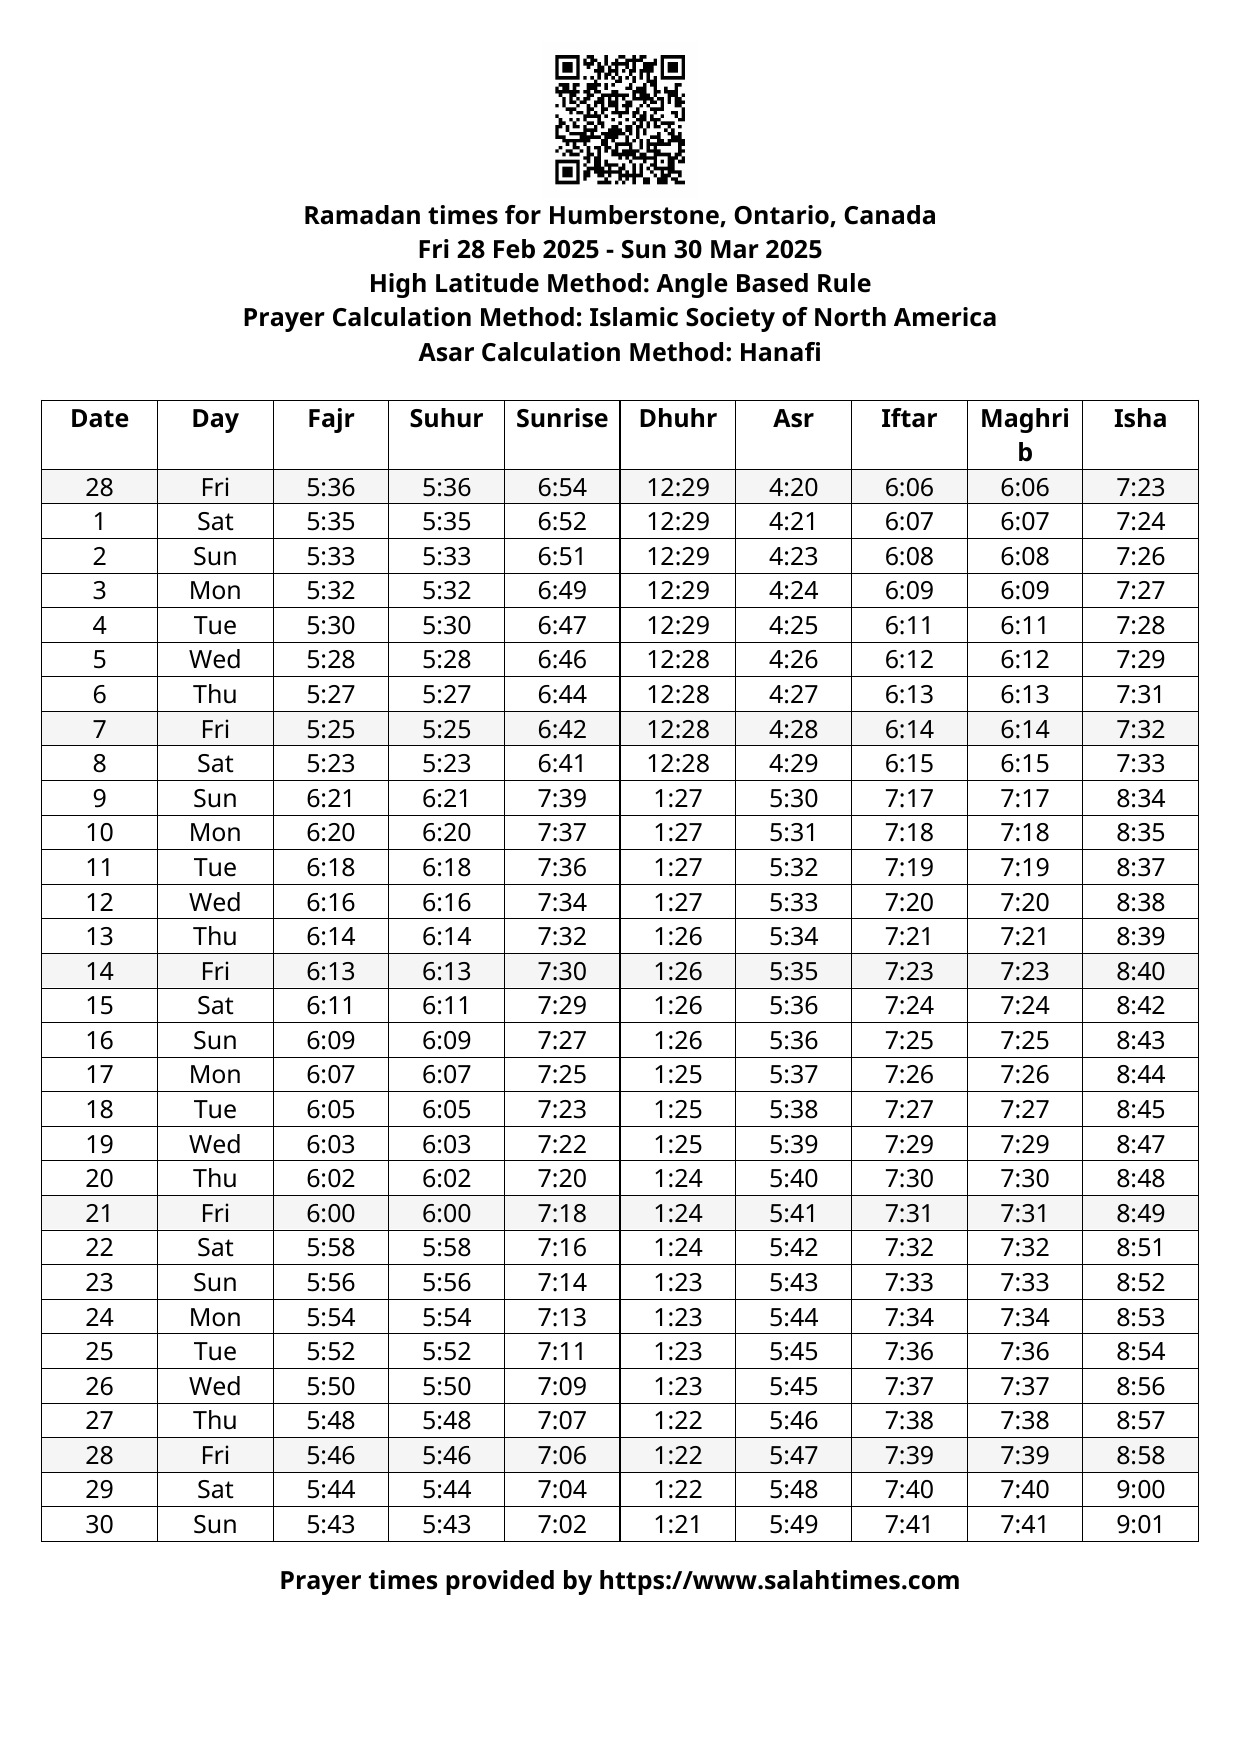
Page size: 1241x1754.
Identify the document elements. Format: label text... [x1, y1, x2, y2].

table_cell 7:02 [505, 1507, 619, 1541]
table_cell 7:23 [968, 954, 1082, 987]
table_cell 8:53 [1083, 1300, 1198, 1333]
table_cell 23 [42, 1265, 157, 1299]
table_cell Sun [158, 539, 273, 572]
table_cell 5:32 [389, 574, 504, 607]
table_cell 6:13 [968, 677, 1082, 711]
table_cell 7:18 [968, 816, 1082, 849]
table_cell 1:26 [621, 1023, 735, 1057]
table_cell 6:03 [389, 1127, 504, 1160]
table_cell 6:41 [505, 746, 619, 780]
table_cell 7:40 [968, 1473, 1082, 1506]
table_cell 7:32 [852, 1231, 967, 1264]
table_cell 4:26 [736, 643, 851, 676]
table_cell 7:19 [852, 850, 967, 884]
table_cell Wed [158, 885, 273, 918]
table_cell 5:42 [736, 1231, 851, 1264]
table_cell 1:21 [621, 1507, 735, 1541]
table_cell 8:54 [1083, 1334, 1198, 1368]
table_cell 1:26 [621, 919, 735, 953]
table_cell Sat [158, 989, 273, 1022]
table_cell 3 [42, 574, 157, 607]
table_header Suhur [389, 401, 504, 469]
table_cell 6:14 [852, 712, 967, 745]
table_cell 5:25 [389, 712, 504, 745]
table_cell 16 [42, 1023, 157, 1057]
table_header Asr [736, 401, 851, 469]
table_cell 7:36 [505, 850, 619, 884]
table_cell 6:15 [968, 746, 1082, 780]
table_cell 7:23 [1083, 470, 1198, 503]
table_cell 6:18 [274, 850, 388, 884]
table_cell 5:43 [274, 1507, 388, 1541]
table_cell 7:22 [505, 1127, 619, 1160]
table_header Dhuhr [621, 401, 735, 469]
table_cell 7:37 [852, 1369, 967, 1402]
table_cell 10 [42, 816, 157, 849]
table_cell 6:54 [505, 470, 619, 503]
table_cell 6:05 [274, 1092, 388, 1126]
table_cell Mon [158, 816, 273, 849]
text Asar Calculation Method: Hanafi [42, 334, 1198, 368]
table_cell 5:23 [389, 746, 504, 780]
table_cell 8:39 [1083, 919, 1198, 953]
text Prayer times provided by https://www.salahtimes.com [42, 1563, 1198, 1597]
table_cell 7:32 [1083, 712, 1198, 745]
table_cell Wed [158, 1369, 273, 1402]
table_cell 8:38 [1083, 885, 1198, 918]
table_cell 6:47 [505, 608, 619, 642]
table_cell 1:24 [621, 1161, 735, 1195]
table_cell 7:13 [505, 1300, 619, 1333]
table_cell Fri [158, 1438, 273, 1472]
table_cell 7:16 [505, 1231, 619, 1264]
table_cell 6:14 [274, 919, 388, 953]
table_cell 17 [42, 1058, 157, 1091]
table_cell 6:14 [968, 712, 1082, 745]
table_cell 6:20 [389, 816, 504, 849]
table_cell 7:25 [505, 1058, 619, 1091]
table_cell Thu [158, 1404, 273, 1437]
table_cell 7:41 [968, 1507, 1082, 1541]
table_cell 5:49 [736, 1507, 851, 1541]
table_cell 6:07 [968, 504, 1082, 538]
table_cell 5:45 [736, 1334, 851, 1368]
table_cell 7:23 [852, 954, 967, 987]
table_cell 5:58 [274, 1231, 388, 1264]
table_cell Mon [158, 1058, 273, 1091]
table_cell 5:34 [736, 919, 851, 953]
table_cell 6:51 [505, 539, 619, 572]
table_cell 4:20 [736, 470, 851, 503]
table_cell 5:30 [736, 781, 851, 814]
table_cell 7:14 [505, 1265, 619, 1299]
table_cell 1:27 [621, 850, 735, 884]
table_cell 5:28 [389, 643, 504, 676]
table_cell 1:22 [621, 1438, 735, 1472]
table_cell 6:06 [852, 470, 967, 503]
table_cell 7:27 [968, 1092, 1082, 1126]
table_cell Sun [158, 781, 273, 814]
table_cell 5:38 [736, 1092, 851, 1126]
table_cell 7:37 [505, 816, 619, 849]
table_cell 7:18 [852, 816, 967, 849]
table_cell 5:30 [274, 608, 388, 642]
table_header Iftar [852, 401, 967, 469]
table_cell 6:13 [274, 954, 388, 987]
table_cell 6:09 [389, 1023, 504, 1057]
table_cell 1:25 [621, 1127, 735, 1160]
table_cell 5:32 [736, 850, 851, 884]
table_cell 4:24 [736, 574, 851, 607]
table_cell 1:27 [621, 816, 735, 849]
table_cell 6:02 [389, 1161, 504, 1195]
table_cell 20 [42, 1161, 157, 1195]
table_cell 6:16 [389, 885, 504, 918]
table_cell 5:23 [274, 746, 388, 780]
table_cell 7:20 [968, 885, 1082, 918]
table_cell 1:25 [621, 1058, 735, 1091]
table_cell 1:23 [621, 1334, 735, 1368]
table_cell 9:01 [1083, 1507, 1198, 1541]
table_cell 6:12 [852, 643, 967, 676]
table_cell 8:49 [1083, 1196, 1198, 1229]
table_cell 5:27 [389, 677, 504, 711]
table_cell 7:31 [968, 1196, 1082, 1229]
table_cell 7:09 [505, 1369, 619, 1402]
table_cell 7:25 [852, 1023, 967, 1057]
table_cell 1:22 [621, 1404, 735, 1437]
table_cell 6:07 [274, 1058, 388, 1091]
table_cell 5:46 [389, 1438, 504, 1472]
table_cell Tue [158, 1334, 273, 1368]
table_cell 7:21 [852, 919, 967, 953]
table_cell 7:19 [968, 850, 1082, 884]
table_cell 7:26 [1083, 539, 1198, 572]
table_cell 7:29 [1083, 643, 1198, 676]
table_cell 5:35 [274, 504, 388, 538]
table_cell 7:33 [852, 1265, 967, 1299]
table_cell 8:52 [1083, 1265, 1198, 1299]
table_cell 6:16 [274, 885, 388, 918]
table_cell 5:43 [736, 1265, 851, 1299]
table_cell 6:42 [505, 712, 619, 745]
table_cell 7:39 [852, 1438, 967, 1472]
table_cell Fri [158, 712, 273, 745]
table_cell 7:04 [505, 1473, 619, 1506]
table_cell 5:54 [274, 1300, 388, 1333]
table_cell Mon [158, 1300, 273, 1333]
table_cell 7:37 [968, 1369, 1082, 1402]
table_cell 5:48 [274, 1404, 388, 1437]
table_cell 5:56 [274, 1265, 388, 1299]
table_cell 1:24 [621, 1196, 735, 1229]
table_cell 18 [42, 1092, 157, 1126]
table_cell 7:33 [968, 1265, 1082, 1299]
table_cell 8:57 [1083, 1404, 1198, 1437]
table_cell 5:44 [389, 1473, 504, 1506]
table_cell 5:41 [736, 1196, 851, 1229]
table_cell 7:26 [852, 1058, 967, 1091]
table_cell 7:11 [505, 1334, 619, 1368]
table_cell 7:17 [968, 781, 1082, 814]
table_cell Sat [158, 1231, 273, 1264]
table_cell 5:40 [736, 1161, 851, 1195]
table_cell 5:30 [389, 608, 504, 642]
text Ramadan times for Humberstone, Ontario, Canada [42, 198, 1198, 232]
table_cell 7:20 [505, 1161, 619, 1195]
table_header Day [158, 401, 273, 469]
table_cell 5:27 [274, 677, 388, 711]
table_cell 5:36 [274, 470, 388, 503]
table_cell 8:35 [1083, 816, 1198, 849]
table_cell 6:05 [389, 1092, 504, 1126]
table_cell 19 [42, 1127, 157, 1160]
table_cell 6:21 [274, 781, 388, 814]
table_cell 24 [42, 1300, 157, 1333]
table_cell 8:34 [1083, 781, 1198, 814]
table_cell 21 [42, 1196, 157, 1229]
table_cell 1:26 [621, 954, 735, 987]
table_cell 4:25 [736, 608, 851, 642]
table_cell 6:15 [852, 746, 967, 780]
table_cell 8:44 [1083, 1058, 1198, 1091]
table_cell 6:11 [274, 989, 388, 1022]
table_cell 7:31 [852, 1196, 967, 1229]
table_cell Sat [158, 1473, 273, 1506]
table_cell 5:48 [389, 1404, 504, 1437]
table_cell 5:35 [389, 504, 504, 538]
text Prayer Calculation Method: Islamic Society of North America [42, 300, 1198, 334]
table_cell 7:26 [968, 1058, 1082, 1091]
table_cell Sat [158, 504, 273, 538]
table_cell 28 [42, 470, 157, 503]
table_cell 12:29 [621, 574, 735, 607]
table_cell 7:18 [505, 1196, 619, 1229]
table_cell 7:34 [968, 1300, 1082, 1333]
table_cell 5:50 [274, 1369, 388, 1402]
table_cell 7:30 [852, 1161, 967, 1195]
table_cell 5:37 [736, 1058, 851, 1091]
table_cell 7:17 [852, 781, 967, 814]
table_cell Wed [158, 1127, 273, 1160]
table_cell 6:13 [389, 954, 504, 987]
table_cell 5:52 [274, 1334, 388, 1368]
table_cell 8:45 [1083, 1092, 1198, 1126]
text Fri 28 Feb 2025 - Sun 30 Mar 2025 [42, 232, 1198, 266]
table_cell 7:36 [852, 1334, 967, 1368]
table_cell Sun [158, 1265, 273, 1299]
table_cell 6:20 [274, 816, 388, 849]
table_cell 6:00 [274, 1196, 388, 1229]
table_cell 7:28 [1083, 608, 1198, 642]
table_cell 25 [42, 1334, 157, 1368]
table_cell 7:30 [968, 1161, 1082, 1195]
table_cell 15 [42, 989, 157, 1022]
table_cell Tue [158, 850, 273, 884]
table_cell 9 [42, 781, 157, 814]
table_cell 7:27 [505, 1023, 619, 1057]
table_cell 6:52 [505, 504, 619, 538]
table_cell 7:24 [968, 989, 1082, 1022]
table_cell 7:20 [852, 885, 967, 918]
table_cell 5:33 [274, 539, 388, 572]
table_cell 5:36 [736, 1023, 851, 1057]
table_cell 5:48 [736, 1473, 851, 1506]
table_cell 5:35 [736, 954, 851, 987]
table_cell 5:33 [389, 539, 504, 572]
table_cell 5:56 [389, 1265, 504, 1299]
table_cell 1:23 [621, 1369, 735, 1402]
table_cell 6:08 [968, 539, 1082, 572]
table_cell Sun [158, 1507, 273, 1541]
table_cell 5:45 [736, 1369, 851, 1402]
table_cell 4:29 [736, 746, 851, 780]
table_cell 4:28 [736, 712, 851, 745]
table_cell 7:27 [1083, 574, 1198, 607]
table_cell 1:25 [621, 1092, 735, 1126]
table_cell 28 [42, 1438, 157, 1472]
table_cell 6:12 [968, 643, 1082, 676]
table_cell Fri [158, 954, 273, 987]
table_cell 4:27 [736, 677, 851, 711]
table_cell 8:48 [1083, 1161, 1198, 1195]
table_cell 7:29 [505, 989, 619, 1022]
table_cell 7:34 [852, 1300, 967, 1333]
table_cell 12:29 [621, 504, 735, 538]
table_cell 8:37 [1083, 850, 1198, 884]
table_cell 6 [42, 677, 157, 711]
table_cell 7:38 [968, 1404, 1082, 1437]
table_cell 5:33 [736, 885, 851, 918]
table_cell 5:31 [736, 816, 851, 849]
table_cell 7:36 [968, 1334, 1082, 1368]
table_cell 6:11 [968, 608, 1082, 642]
table_cell 2 [42, 539, 157, 572]
table_cell 5:52 [389, 1334, 504, 1368]
table_cell 6:11 [852, 608, 967, 642]
table_cell 5:44 [274, 1473, 388, 1506]
table_cell Fri [158, 470, 273, 503]
table_cell 6:07 [389, 1058, 504, 1091]
table_cell 8:58 [1083, 1438, 1198, 1472]
table_cell 7:24 [852, 989, 967, 1022]
table_cell 4 [42, 608, 157, 642]
table_cell 6:07 [852, 504, 967, 538]
text High Latitude Method: Angle Based Rule [42, 266, 1198, 300]
table_cell 6:03 [274, 1127, 388, 1160]
table_cell 6:06 [968, 470, 1082, 503]
table_cell 7:30 [505, 954, 619, 987]
table_cell 8:43 [1083, 1023, 1198, 1057]
table_cell 1 [42, 504, 157, 538]
table_cell 6:02 [274, 1161, 388, 1195]
table_cell 12:28 [621, 712, 735, 745]
table_cell Wed [158, 643, 273, 676]
table_header Sunrise [505, 401, 619, 469]
table_cell 7:27 [852, 1092, 967, 1126]
table_cell 7:23 [505, 1092, 619, 1126]
table_cell 5:47 [736, 1438, 851, 1472]
table_cell 6:00 [389, 1196, 504, 1229]
table_cell Fri [158, 1196, 273, 1229]
table_cell 12 [42, 885, 157, 918]
table_cell 5:36 [389, 470, 504, 503]
table_cell 7:39 [968, 1438, 1082, 1472]
table_cell 7:24 [1083, 504, 1198, 538]
table_cell Tue [158, 1092, 273, 1126]
table_cell 12:29 [621, 539, 735, 572]
table_cell 5:46 [736, 1404, 851, 1437]
table_cell 6:49 [505, 574, 619, 607]
table_cell 6:09 [968, 574, 1082, 607]
table_cell 12:29 [621, 470, 735, 503]
table_cell 7 [42, 712, 157, 745]
table_cell 5:46 [274, 1438, 388, 1472]
table_cell 8 [42, 746, 157, 780]
table_cell 7:32 [505, 919, 619, 953]
table_cell Sat [158, 746, 273, 780]
table_cell 6:09 [852, 574, 967, 607]
table_cell 5:25 [274, 712, 388, 745]
picture [542, 41, 699, 198]
table_cell Thu [158, 1161, 273, 1195]
table_cell 5 [42, 643, 157, 676]
table_cell 7:29 [852, 1127, 967, 1160]
table_cell 7:29 [968, 1127, 1082, 1160]
table_cell 5:36 [736, 989, 851, 1022]
table_cell 1:23 [621, 1300, 735, 1333]
table_cell 29 [42, 1473, 157, 1506]
table_cell 5:44 [736, 1300, 851, 1333]
table_cell 12:28 [621, 677, 735, 711]
table_cell 5:39 [736, 1127, 851, 1160]
table_cell Thu [158, 677, 273, 711]
table_header Isha [1083, 401, 1198, 469]
table_cell 6:18 [389, 850, 504, 884]
table_cell 7:39 [505, 781, 619, 814]
table_cell 12:28 [621, 746, 735, 780]
table_cell 6:14 [389, 919, 504, 953]
table_cell 8:56 [1083, 1369, 1198, 1402]
table_header Date [42, 401, 157, 469]
table_cell 6:13 [852, 677, 967, 711]
table_cell 4:23 [736, 539, 851, 572]
table_cell 1:23 [621, 1265, 735, 1299]
table_cell 11 [42, 850, 157, 884]
table_cell 7:32 [968, 1231, 1082, 1264]
table_cell 6:11 [389, 989, 504, 1022]
table_cell 30 [42, 1507, 157, 1541]
table_cell 5:50 [389, 1369, 504, 1402]
table_cell Mon [158, 574, 273, 607]
table_cell 1:22 [621, 1473, 735, 1506]
table_cell 5:32 [274, 574, 388, 607]
table_cell 8:42 [1083, 989, 1198, 1022]
table_cell 8:51 [1083, 1231, 1198, 1264]
table_cell 6:09 [274, 1023, 388, 1057]
table_cell 9:00 [1083, 1473, 1198, 1506]
table_cell 7:21 [968, 919, 1082, 953]
table_cell 7:07 [505, 1404, 619, 1437]
table_cell 7:38 [852, 1404, 967, 1437]
table_cell 14 [42, 954, 157, 987]
table_cell 7:33 [1083, 746, 1198, 780]
table_cell 22 [42, 1231, 157, 1264]
table_cell 27 [42, 1404, 157, 1437]
table_cell 7:40 [852, 1473, 967, 1506]
table_cell 1:26 [621, 989, 735, 1022]
table_cell 4:21 [736, 504, 851, 538]
table_cell Tue [158, 608, 273, 642]
table_cell 1:24 [621, 1231, 735, 1264]
table_cell 7:25 [968, 1023, 1082, 1057]
table_cell Sun [158, 1023, 273, 1057]
table_header Maghrib [968, 401, 1082, 469]
table_cell 6:08 [852, 539, 967, 572]
table_cell 5:43 [389, 1507, 504, 1541]
table_cell 13 [42, 919, 157, 953]
table_cell 5:54 [389, 1300, 504, 1333]
table_cell 8:40 [1083, 954, 1198, 987]
table_cell 5:28 [274, 643, 388, 676]
table_cell 6:44 [505, 677, 619, 711]
table_cell 1:27 [621, 781, 735, 814]
table_cell 6:46 [505, 643, 619, 676]
table_cell 7:41 [852, 1507, 967, 1541]
table_cell 12:29 [621, 608, 735, 642]
table_cell 7:31 [1083, 677, 1198, 711]
table_cell 8:47 [1083, 1127, 1198, 1160]
table_cell 5:58 [389, 1231, 504, 1264]
table_cell 7:06 [505, 1438, 619, 1472]
table_cell 1:27 [621, 885, 735, 918]
table_cell Thu [158, 919, 273, 953]
table_cell 7:34 [505, 885, 619, 918]
table_cell 6:21 [389, 781, 504, 814]
table_cell 12:28 [621, 643, 735, 676]
table_cell 26 [42, 1369, 157, 1402]
table_header Fajr [274, 401, 388, 469]
